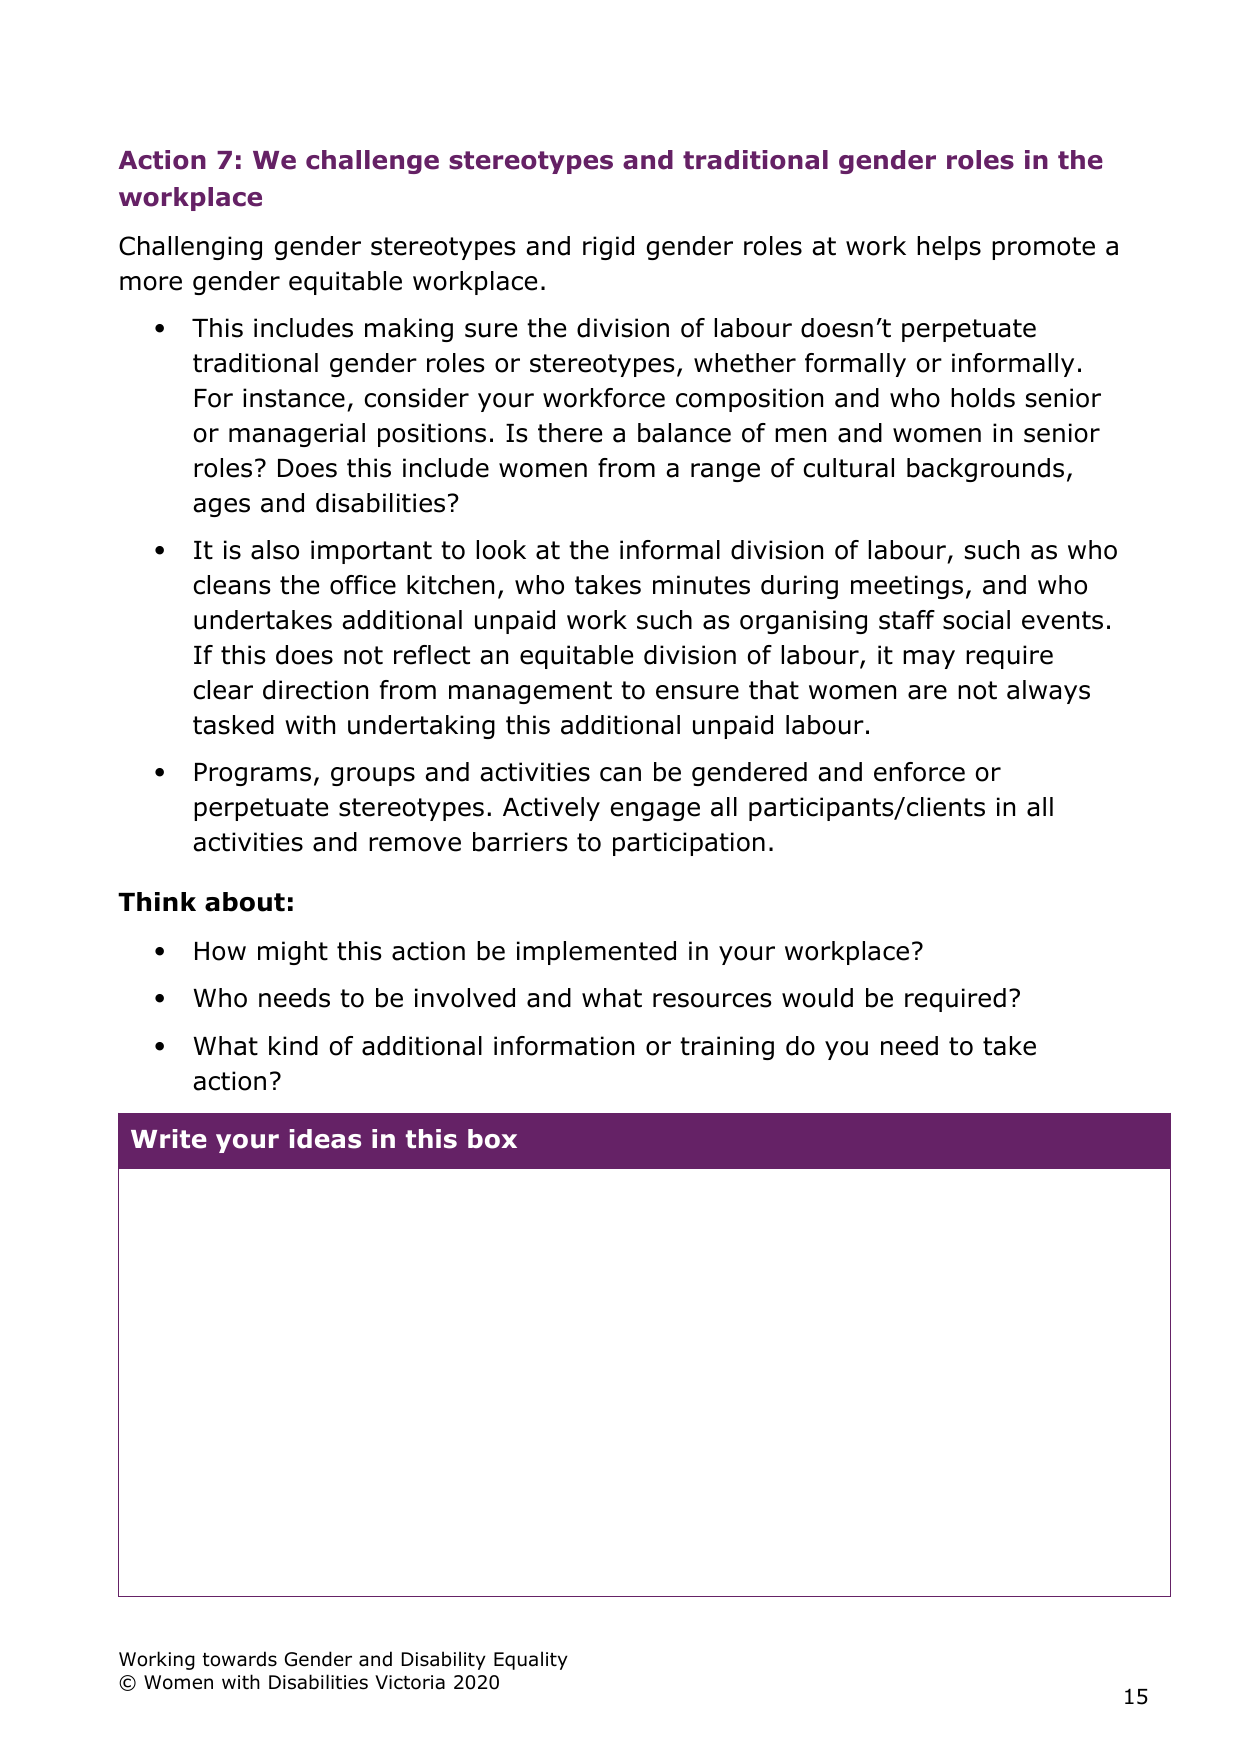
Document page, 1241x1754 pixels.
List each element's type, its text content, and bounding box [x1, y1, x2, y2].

list Who needs to be involved and what resources would be required? [155, 983, 1122, 1013]
subtitle Action 7: We challenge stereotypes and traditional gender roles in the workplace [118, 145, 1122, 212]
list Programs, groups and activities can be gendered and enforce or perpetuate stereotypes. Actively engage all participants/clients in all activities and remove barriers to participation. [155, 756, 1122, 857]
list This includes making sure the division of labour doesn’t perpetuate traditional gender roles or stereotypes, whether formally or informally. For instance, consider your workforce composition and who holds senior or managerial positions. Is there a balance of men and women in senior roles? Does this include women from a range of cultural backgrounds, ages and disabilities? [155, 312, 1122, 517]
list What kind of additional information or training do you need to take action? [155, 1030, 1122, 1096]
table_header Write your ideas in this box [119, 1114, 1170, 1168]
list It is also important to look at the informal division of labour, such as who cleans the office kitchen, who takes minutes during meetings, and who undertakes additional unpaid work such as organising staff social events. If this does not reflect an equitable division of labour, it may require clear direction from management to ensure that women are not always tasked with undertaking this additional unpaid labour. [155, 534, 1122, 739]
text Challenging gender stereotypes and rigid gender roles at work helps promote a more gender equitable workplace. [118, 230, 1122, 295]
list How might this action be implemented in your workplace? [155, 935, 1122, 966]
table_cell [119, 1169, 1170, 1596]
subtitle Think about: [118, 886, 1122, 917]
